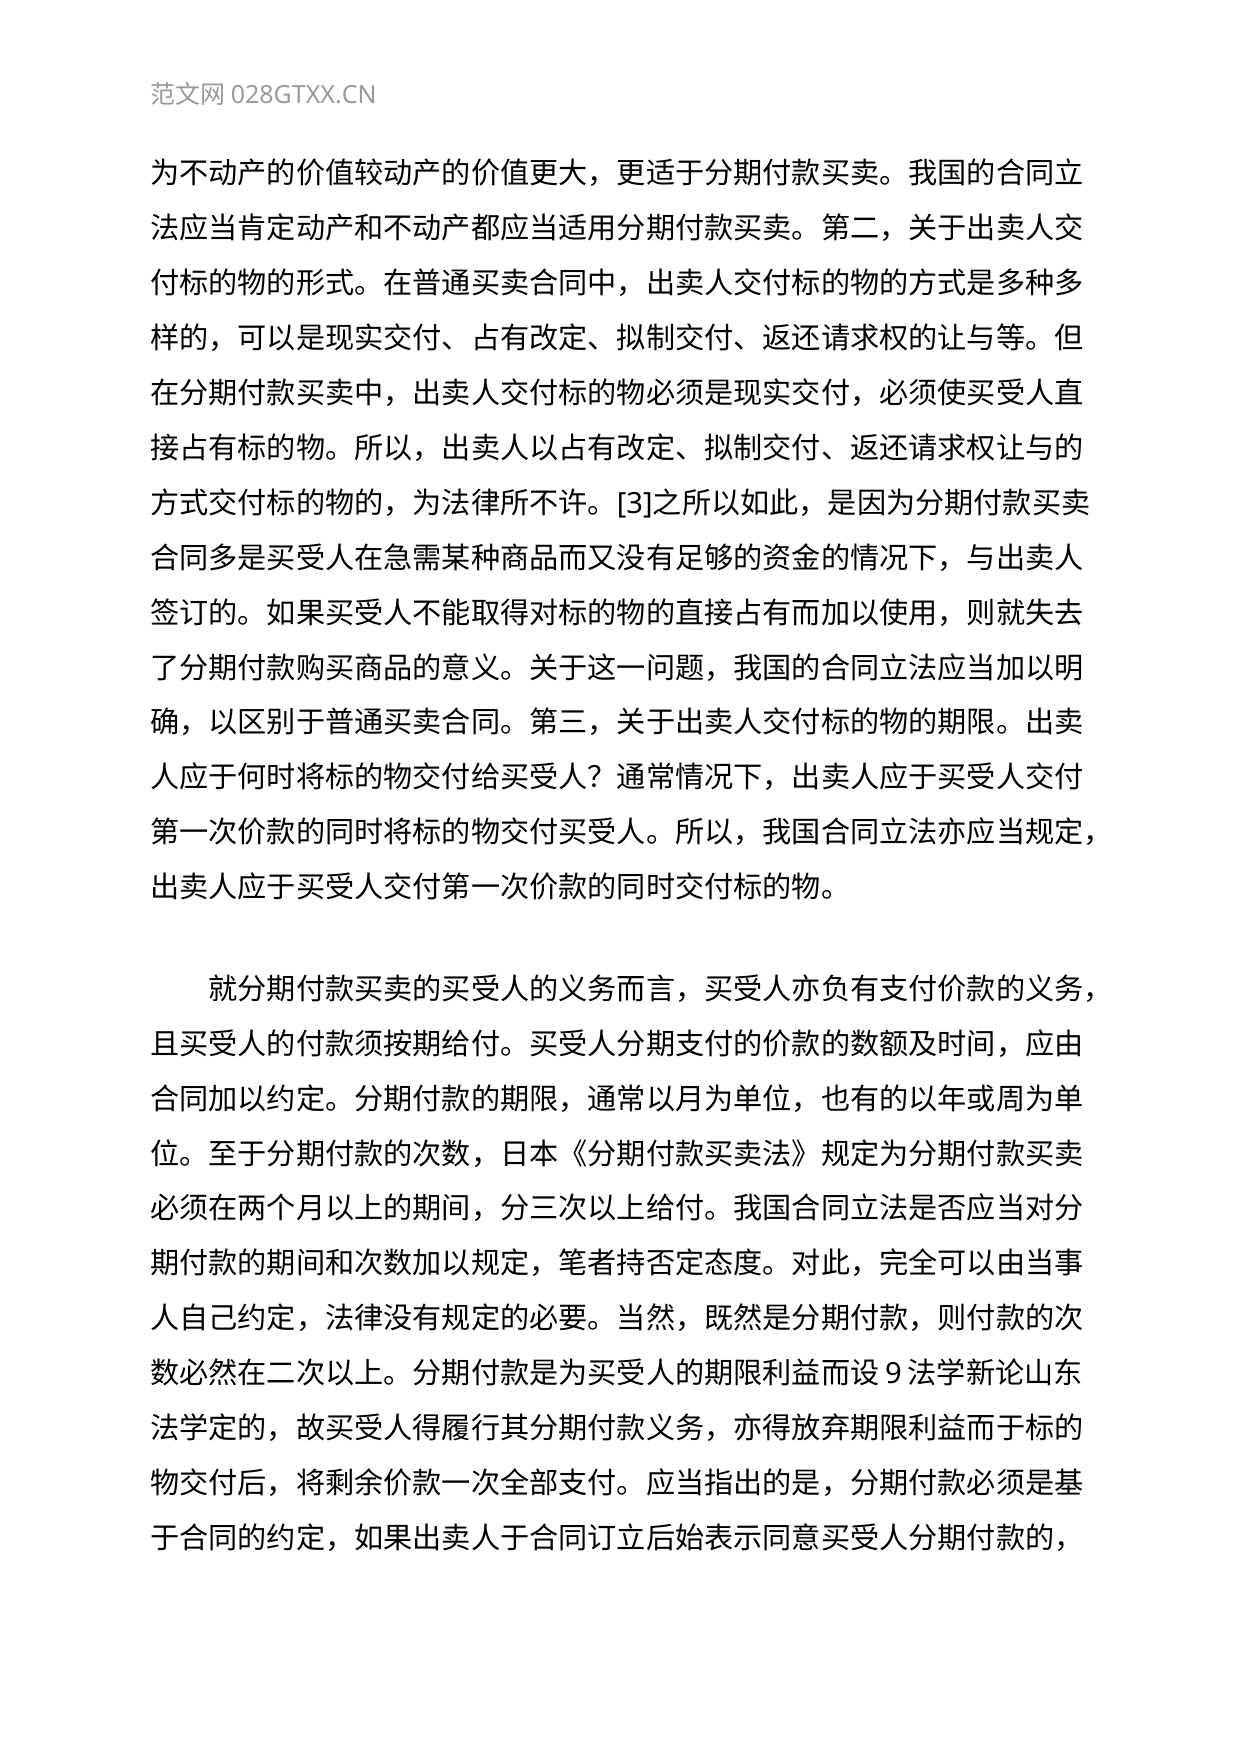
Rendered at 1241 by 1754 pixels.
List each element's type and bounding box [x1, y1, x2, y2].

text [150, 150, 1090, 906]
text [150, 966, 1090, 1557]
